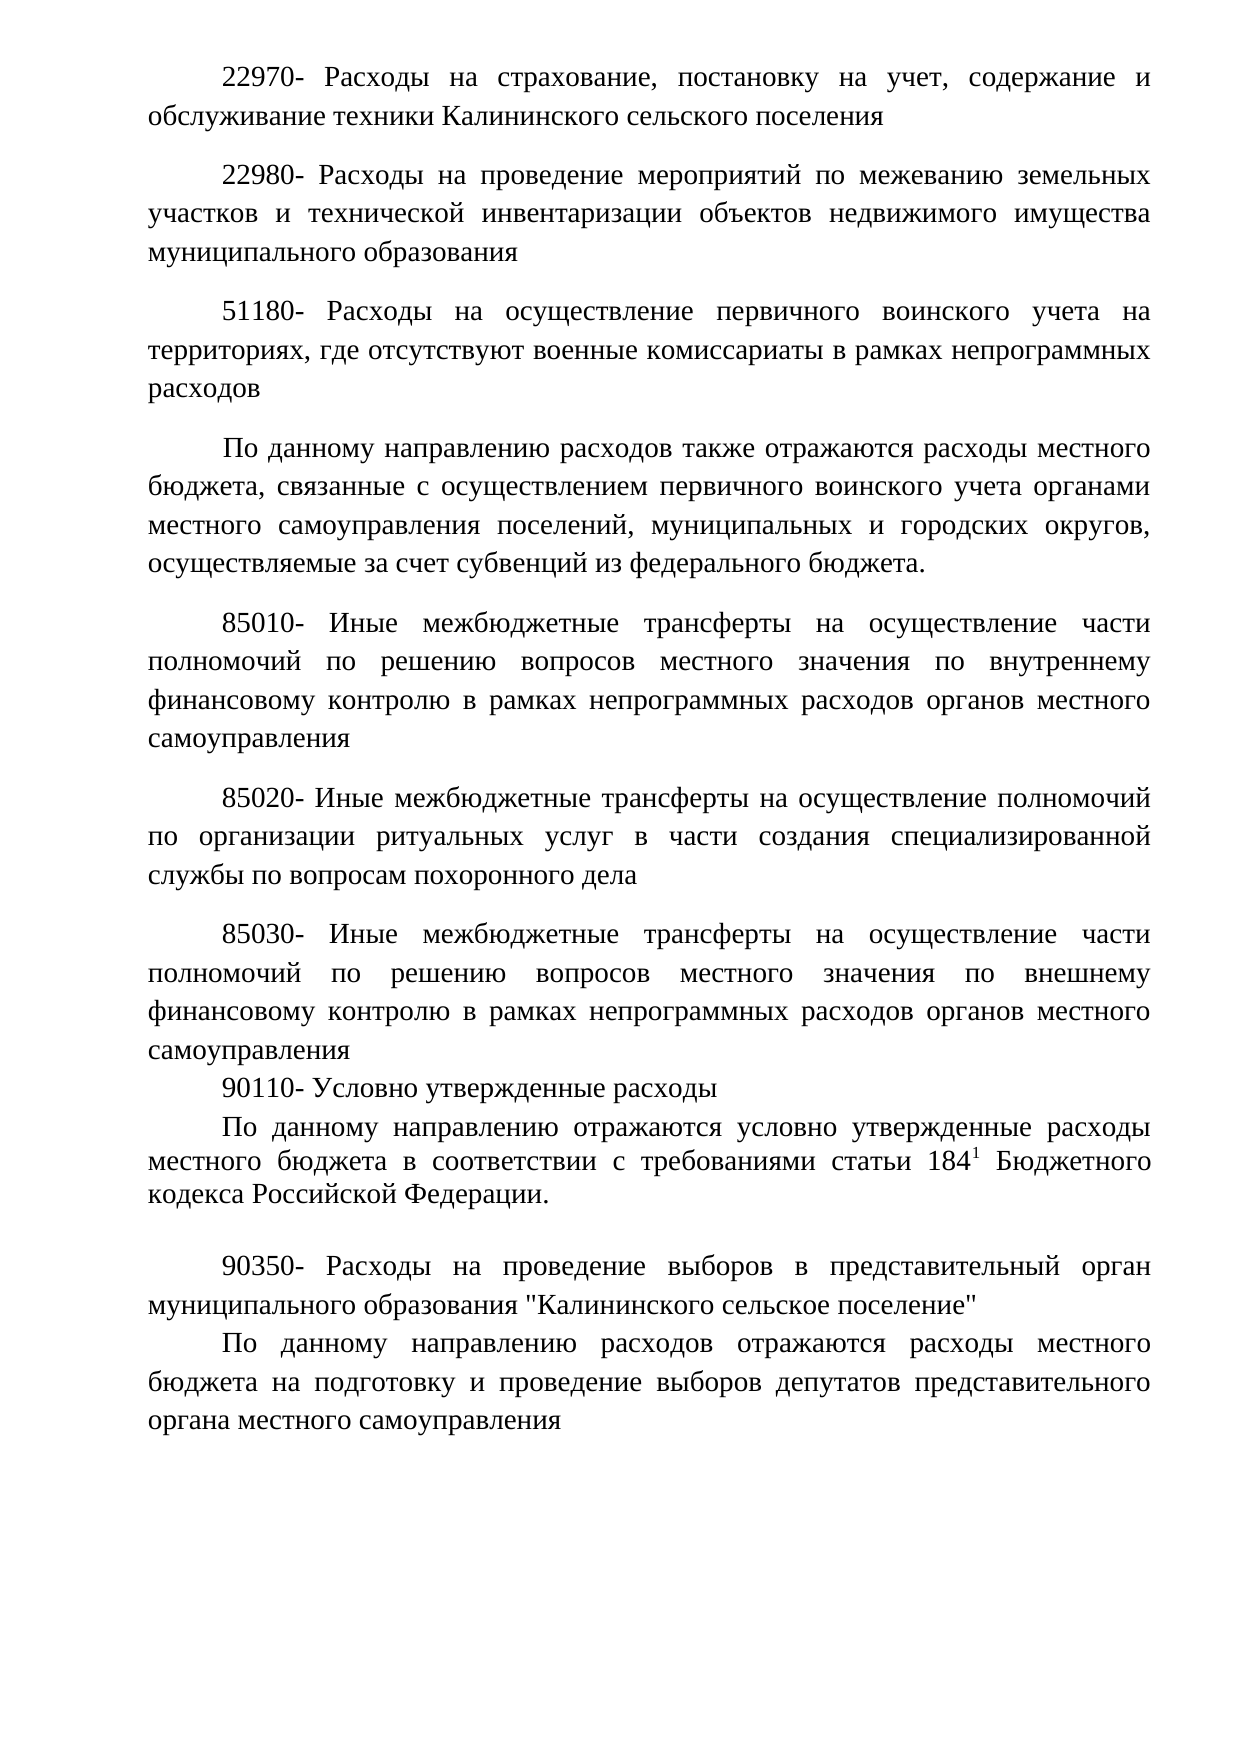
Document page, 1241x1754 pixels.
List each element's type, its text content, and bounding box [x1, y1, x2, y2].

text 85030- Иные межбюджетные трансферты на осуществление части полномочий по решению вопросов местного значения по внешнему финансовому контролю в рамках непрограммных расходов органов местного самоуправления [148, 916, 1152, 1066]
text 85010- Иные межбюджетные трансферты на осуществление части полномочий по решению вопросов местного значения по внутреннему финансовому контролю в рамках непрограммных расходов органов местного самоуправления [148, 605, 1152, 754]
text По данному направлению расходов также отражаются расходы местного бюджета, связанные с осуществлением первичного воинского учета органами местного самоуправления поселений, муниципальных и городских округов, осуществляемые за счет субвенций из федерального бюджета. [148, 430, 1152, 579]
text 51180- Расходы на осуществление первичного воинского учета на территориях, где отсутствуют военные комиссариаты в рамках непрограммных расходов [148, 293, 1152, 404]
text По данному направлению расходов отражаются расходы местного бюджета на подготовку и проведение выборов депутатов представительного органа местного самоуправления [148, 1325, 1152, 1436]
text По данному направлению отражаются условно утвержденные расходы местного бюджета в соответствии с требованиями статьи 1841 Бюджетного кодекса Российской Федерации. [148, 1109, 1152, 1210]
text 90350- Расходы на проведение выборов в представительный орган муниципального образования "Калининского сельское поселение" [148, 1248, 1152, 1320]
text 90110- Условно утвержденные расходы [148, 1071, 1152, 1104]
text 85020- Иные межбюджетные трансферты на осуществление полномочий по организации ритуальных услуг в части создания специализированной службы по вопросам похоронного дела [148, 780, 1152, 891]
text 22980- Расходы на проведение мероприятий по межеванию земельных участков и технической инвентаризации объектов недвижимого имущества муниципального образования [148, 157, 1152, 268]
text 22970- Расходы на страхование, постановку на учет, содержание и обслуживание техники Калининского сельского поселения [148, 59, 1152, 131]
